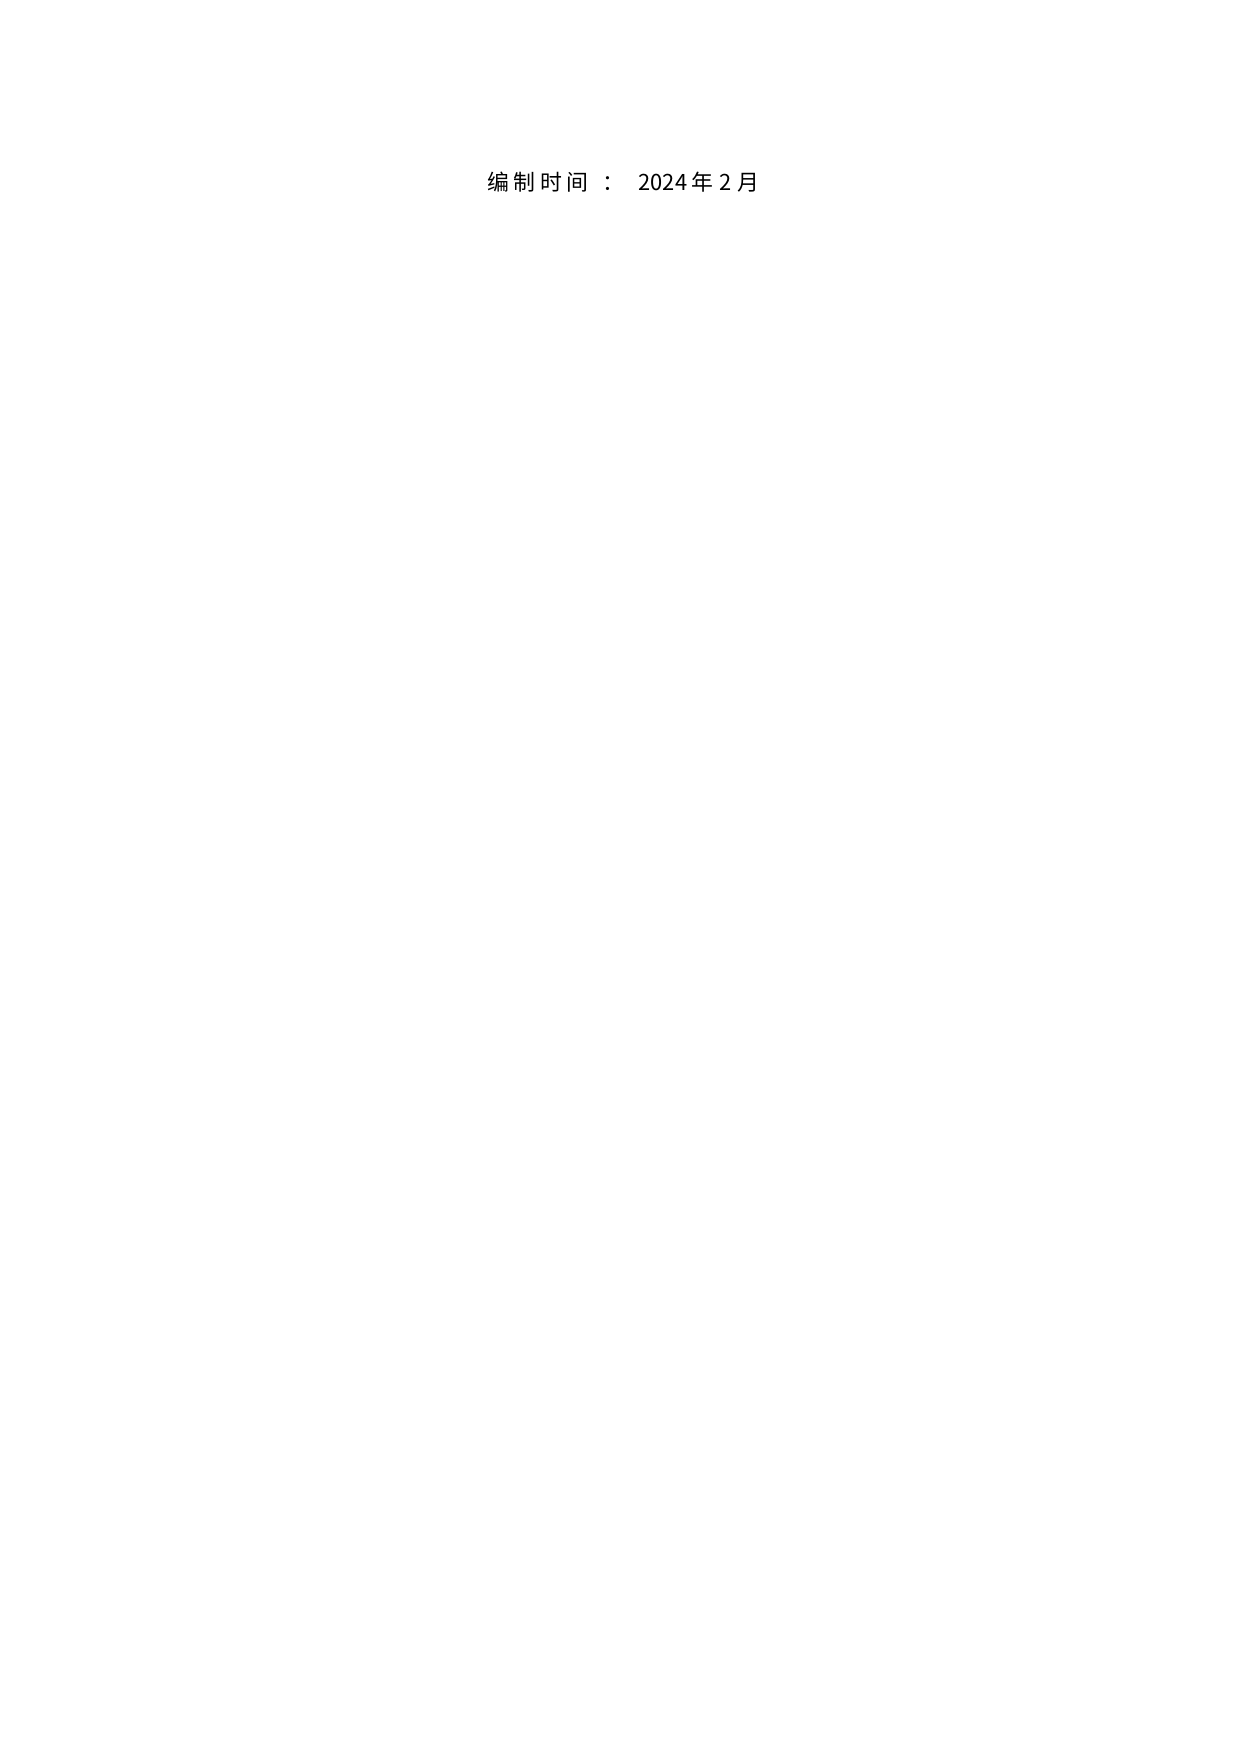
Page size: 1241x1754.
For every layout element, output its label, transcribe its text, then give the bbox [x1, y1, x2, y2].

text 编制时间 ： 2024年2月 [85, 164, 1155, 196]
